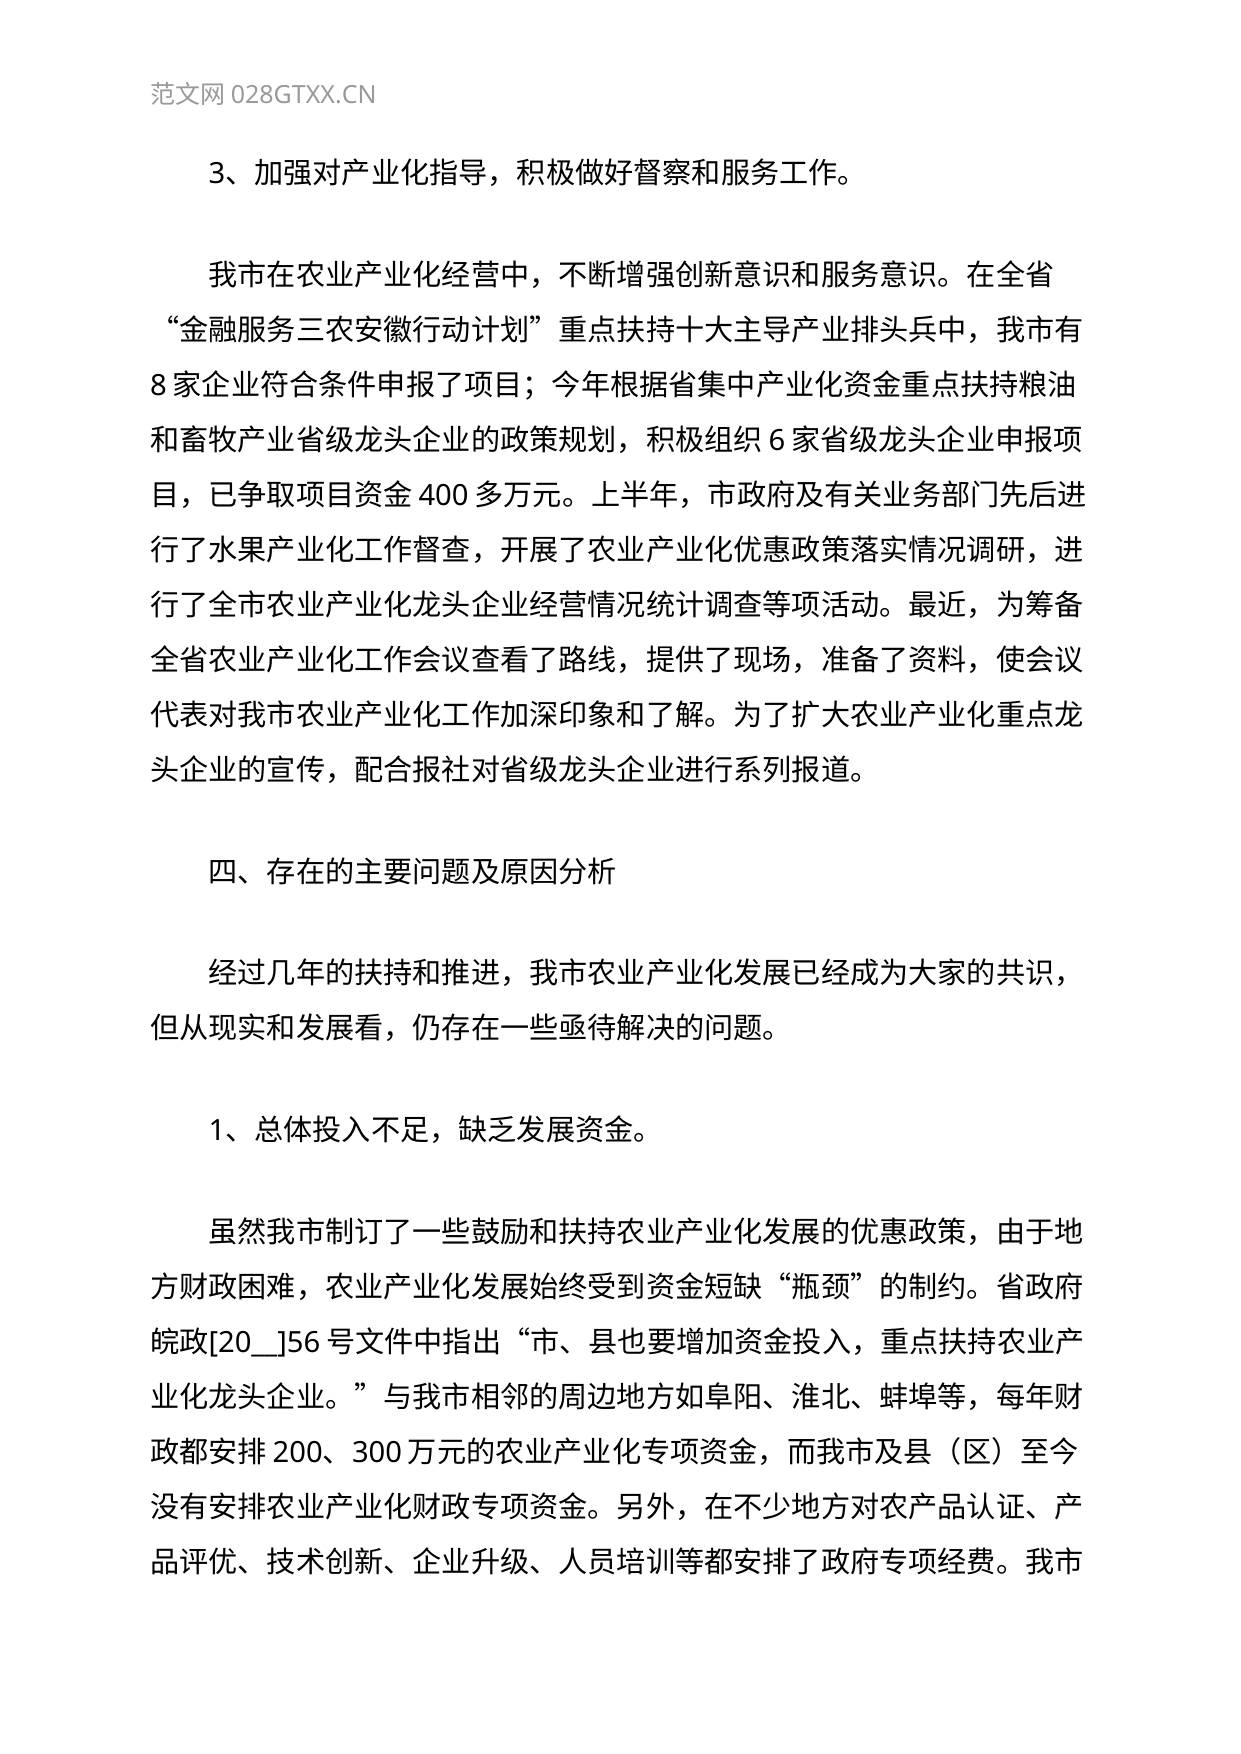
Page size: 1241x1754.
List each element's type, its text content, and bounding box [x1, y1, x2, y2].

text 我市在农业产业化经营中，不断增强创新意识和服务意识。在全省“金融服务三农安徽行动计划”重点扶持十大主导产业排头兵中，我市有8家企业符合条件申报了项目；今年根据省集中产业化资金重点扶持粮油和畜牧产业省级龙头企业的政策规划，积极组织6家省级龙头企业申报项目，已争取项目资金400多万元。上半年，市政府及有关业务部门先后进行了水果产业化工作督查，开展了农业产业化优惠政策落实情况调研，进行了全市农业产业化龙头企业经营情况统计调查等项活动。最近，为筹备全省农业产业化工作会议查看了路线，提供了现场，准备了资料，使会议代表对我市农业产业化工作加深印象和了解。为了扩大农业产业化重点龙头企业的宣传，配合报社对省级龙头企业进行系列报道。 [150, 252, 1090, 789]
text 经过几年的扶持和推进，我市农业产业化发展已经成为大家的共识，但从现实和发展看，仍存在一些亟待解决的问题。 [150, 950, 1090, 1047]
text 四、存在的主要问题及原因分析 [150, 848, 1090, 890]
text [150, 1208, 1090, 1580]
text 3、加强对产业化指导，积极做好督察和服务工作。 [150, 150, 1090, 192]
text 1、总体投入不足，缺乏发展资金。 [150, 1107, 1090, 1149]
